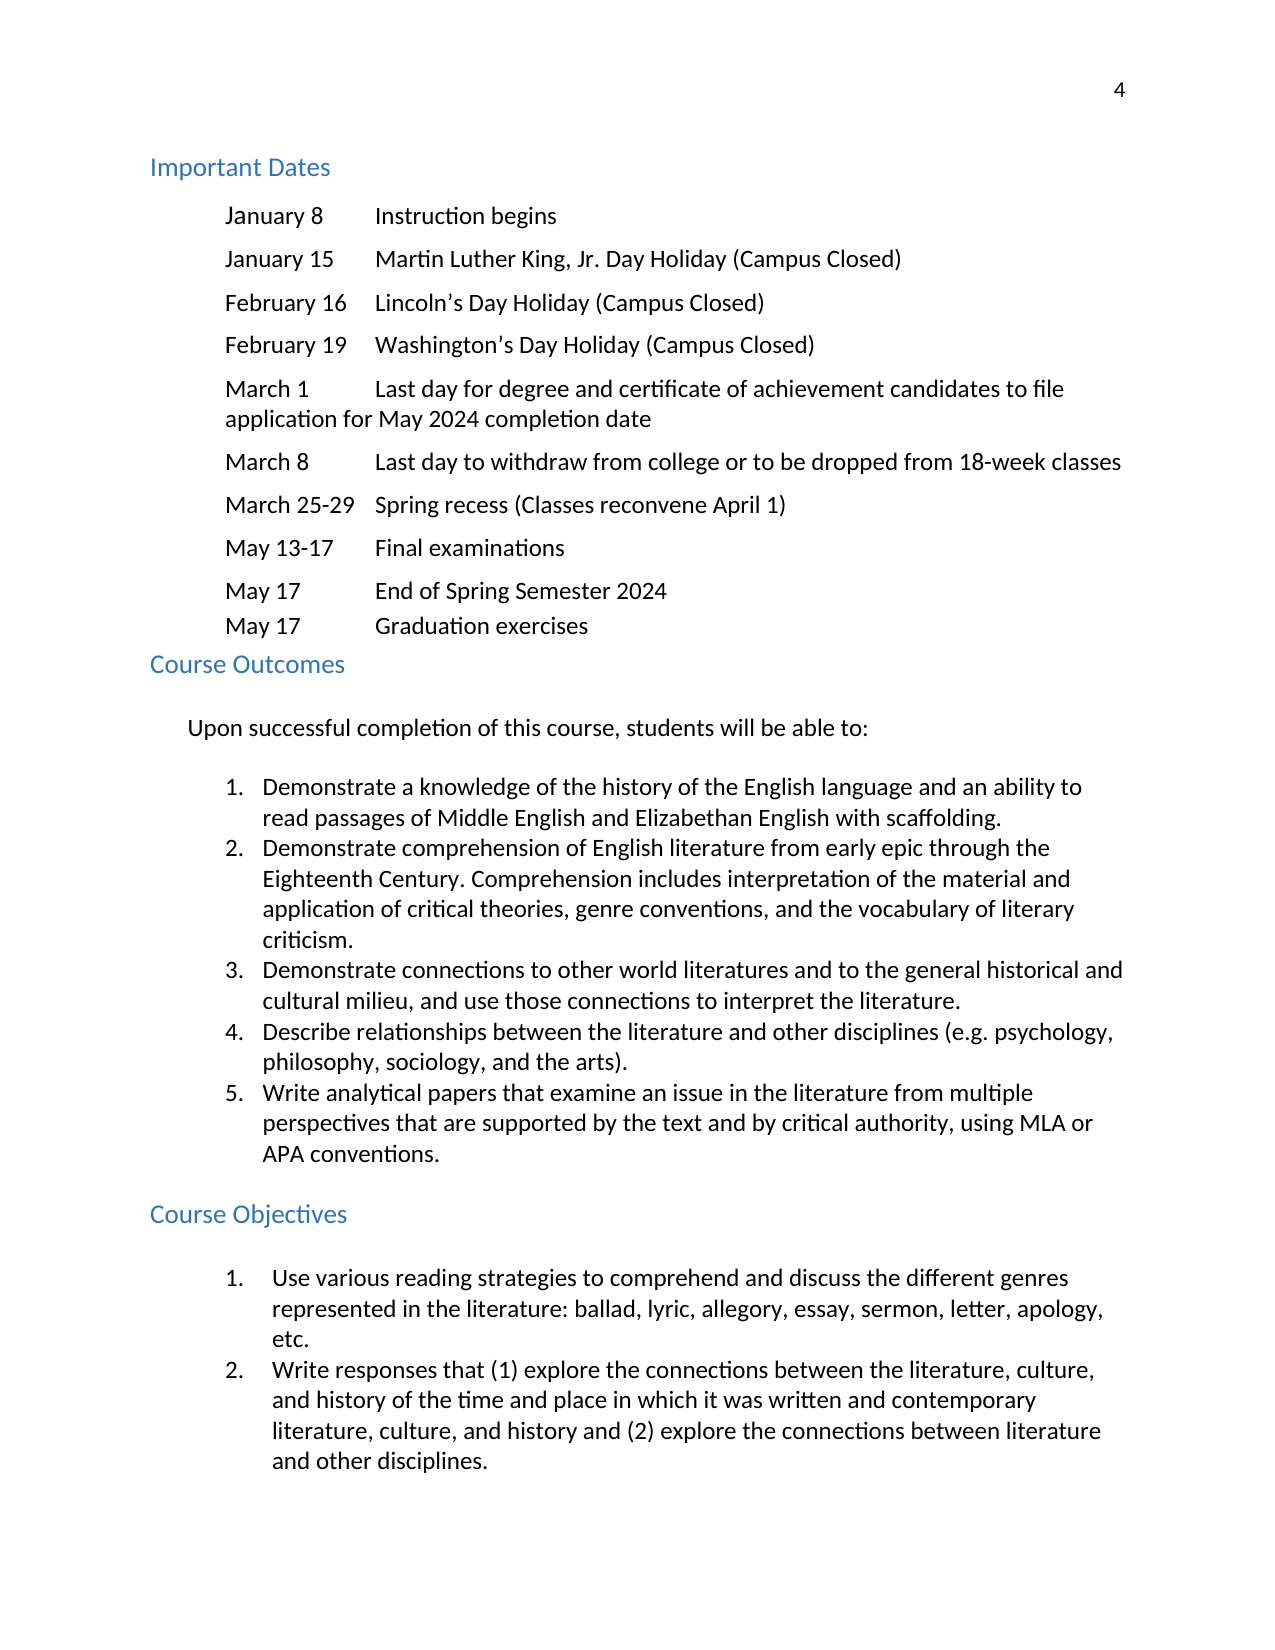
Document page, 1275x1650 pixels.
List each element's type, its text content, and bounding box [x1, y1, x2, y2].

text March 25-29 Spring recess (Classes reconvene April 1) [225, 489, 1125, 520]
text March 1 Last day for degree and certificate of achievement candidates to file application for May 2024 completion date [225, 373, 1125, 434]
list Demonstrate comprehension of English literature from early epic through the Eighteenth Century. Comprehension includes interpretation of the material and application of critical theories, genre conventions, and the vocabulary of literary criticism. [225, 833, 1125, 955]
text January 8 Instruction begins [225, 198, 1125, 231]
text May 17 End of Spring Semester 2024 [225, 575, 1125, 606]
text February 16 Lincoln’s Day Holiday (Campus Closed) [225, 287, 1125, 317]
text Upon successful completion of this course, students will be able to: [187, 712, 1125, 742]
list Demonstrate a knowledge of the history of the English language and an ability to read passages of Middle English and Elizabethan English with scaffolding. [225, 772, 1125, 833]
subtitle Course Outcomes [150, 647, 1125, 680]
list Write responses that (1) explore the connections between the literature, culture, and history of the time and place in which it was written and contemporary literature, culture, and history and (2) explore the connections between literature and other disciplines. [225, 1354, 1125, 1476]
list Describe relationships between the literature and other disciplines (e.g. psychology, philosophy, sociology, and the arts). [225, 1016, 1125, 1077]
list Write analytical papers that examine an issue in the literature from multiple perspectives that are supported by the text and by critical authority, using MLA or APA conventions. [225, 1077, 1125, 1168]
list Demonstrate connections to other world literatures and to the general historical and cultural milieu, and use those connections to interpret the literature. [225, 955, 1125, 1016]
list Use various reading strategies to comprehend and discuss the different genres represented in the literature: ballad, lyric, allegory, essay, sermon, letter, apology, etc. [225, 1262, 1125, 1354]
subtitle Course Objectives [150, 1197, 1125, 1231]
text January 15 Martin Luther King, Jr. Day Holiday (Campus Closed) [225, 244, 1125, 274]
text February 19 Washington’s Day Holiday (Campus Closed) [225, 330, 1125, 360]
subtitle May 17 Graduation exercises [150, 610, 1125, 641]
text March 8 Last day to withdraw from college or to be dropped from 18-week classes [225, 446, 1125, 477]
text May 13-17 Final examinations [225, 532, 1125, 563]
subtitle Important Dates [150, 150, 1125, 183]
